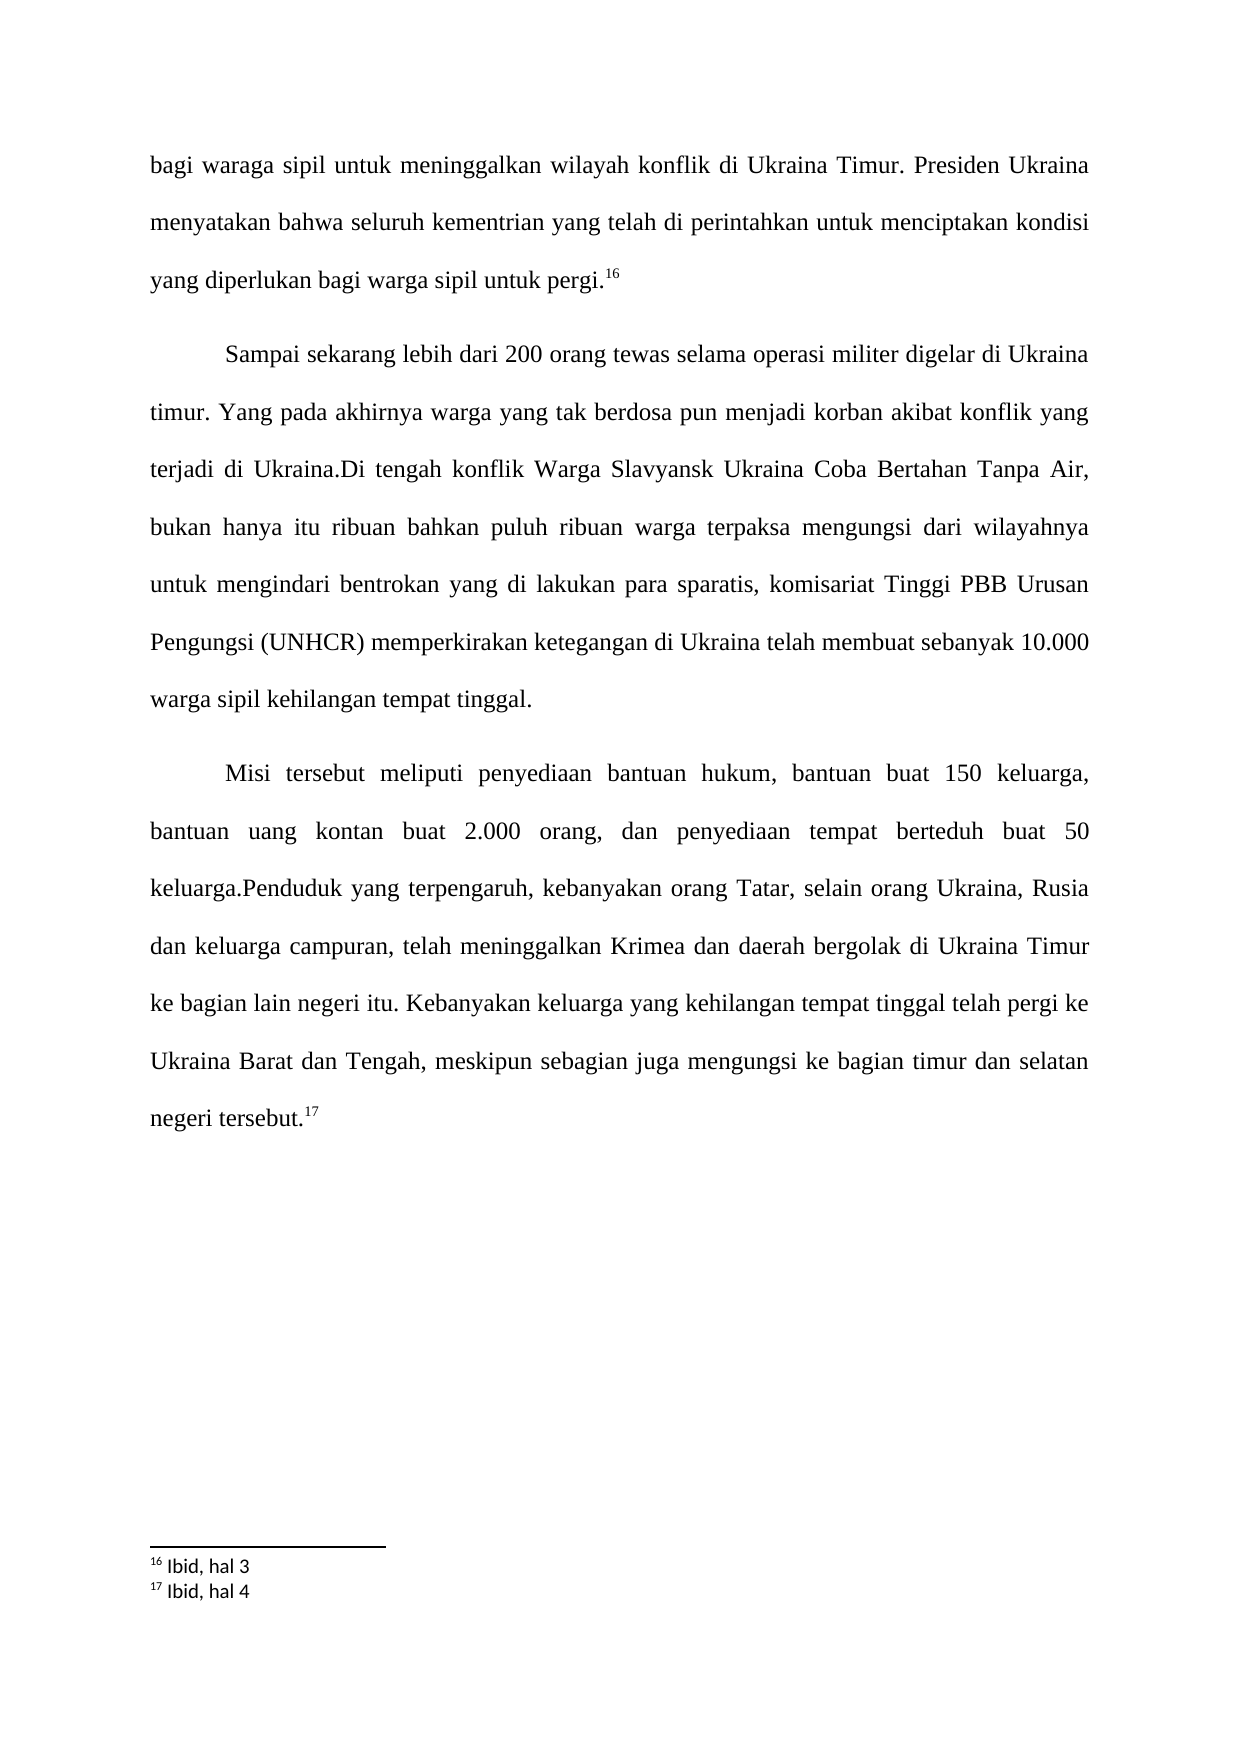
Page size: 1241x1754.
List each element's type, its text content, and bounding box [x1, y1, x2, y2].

text Misi tersebut meliputi penyediaan bantuan hukum, bantuan buat 150 keluarga, bantuan uang kontan buat 2.000 orang, dan penyediaan tempat berteduh buat 50 keluarga.Penduduk yang terpengaruh, kebanyakan orang Tatar, selain orang Ukraina, Rusia dan keluarga campuran, telah meninggalkan Krimea dan daerah bergolak di Ukraina Timur ke bagian lain negeri itu. Kebanyakan keluarga yang kehilangan tempat tinggal telah pergi ke Ukraina Barat dan Tengah, meskipun sebagian juga mengungsi ke bagian timur dan selatan negeri tersebut. [150, 758, 1090, 1132]
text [150, 150, 1090, 294]
text Sampai sekarang lebih dari 200 orang tewas selama operasi militer digelar di Ukraina timur. Yang pada akhirnya warga yang tak berdosa pun menjadi korban akibat konflik yang terjadi di Ukraina.Di tengah konflik Warga Slavyansk Ukraina Coba Bertahan Tanpa Air, bukan hanya itu ribuan bahkan puluh ribuan warga terpaksa mengungsi dari wilayahnya untuk mengindari bentrokan yang di lakukan para sparatis, komisariat Tinggi PBB Urusan Pengungsi (UNHCR) memperkirakan ketegangan di Ukraina telah membuat sebanyak 10.000 warga sipil kehilangan tempat tinggal. [150, 339, 1090, 713]
